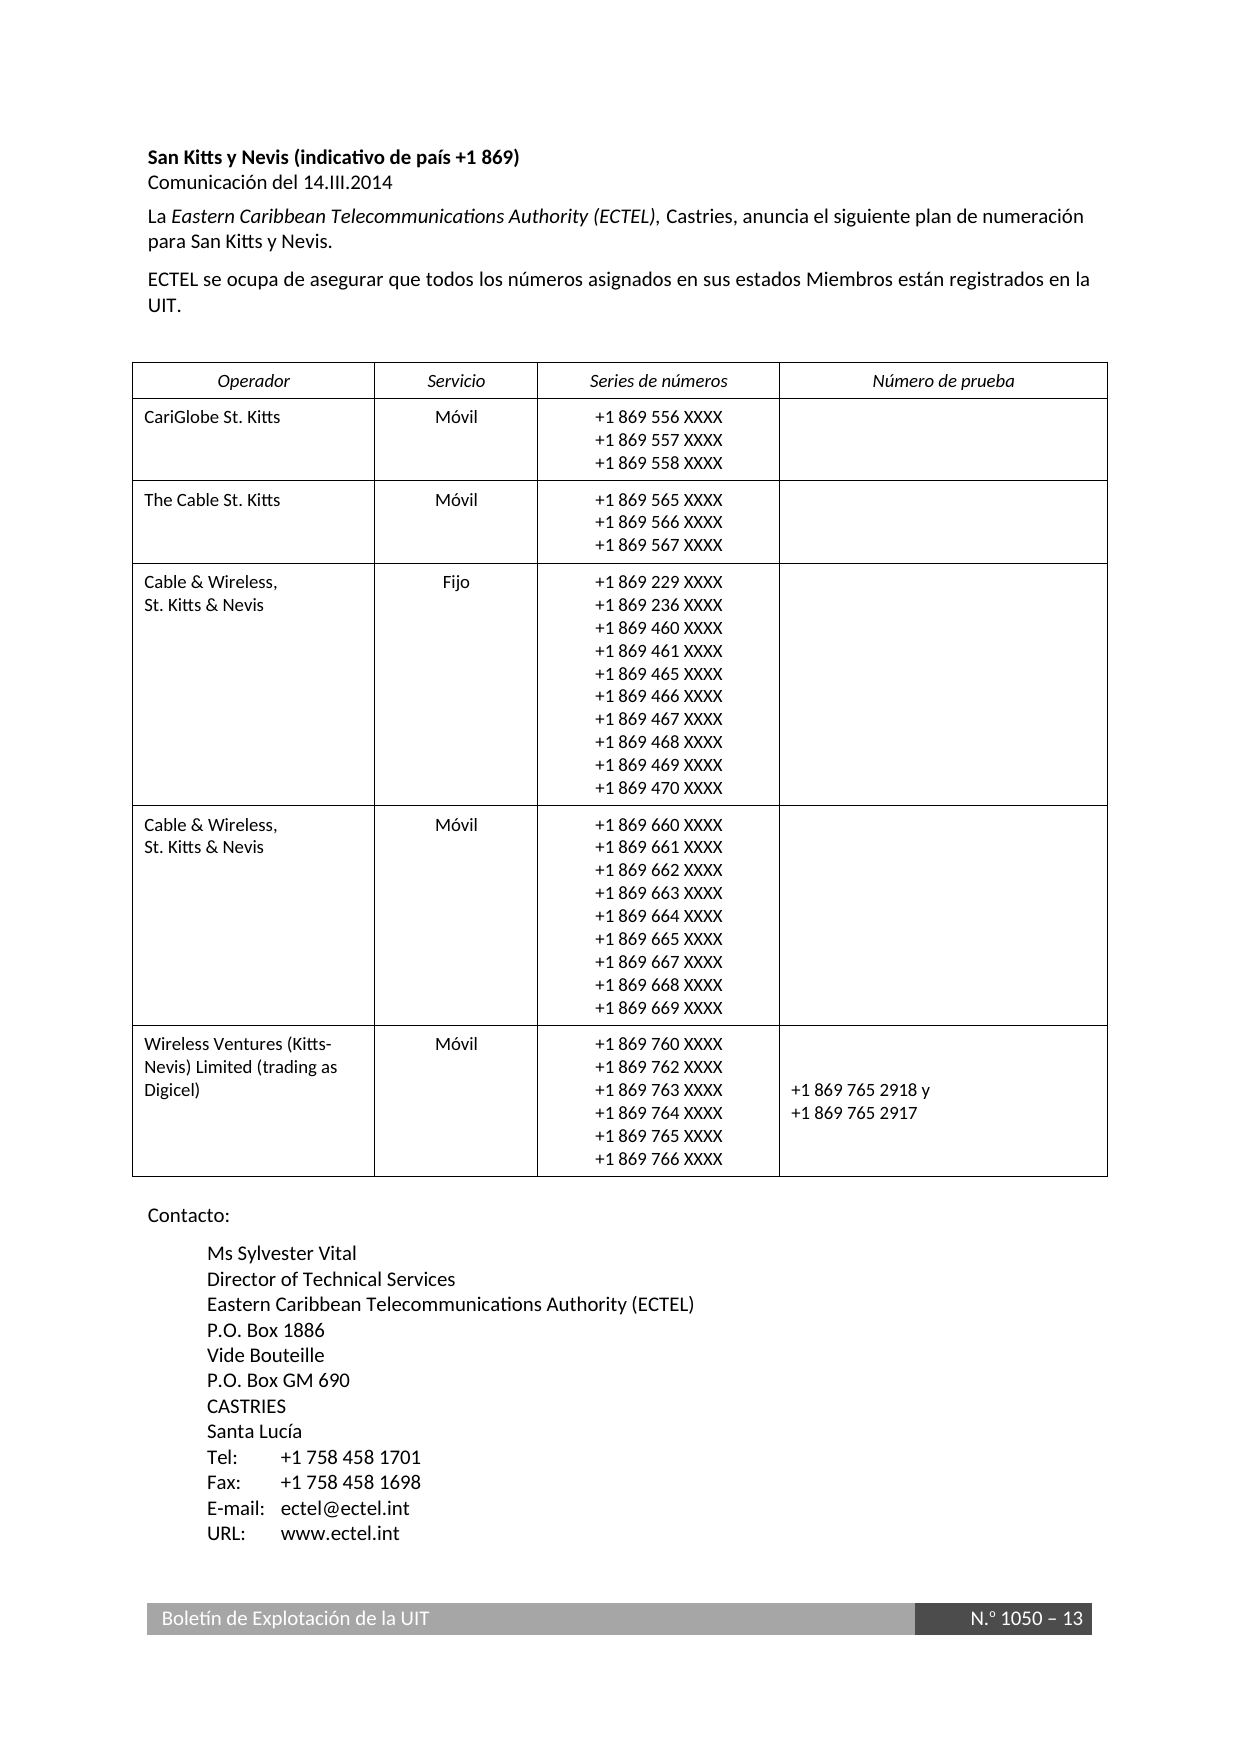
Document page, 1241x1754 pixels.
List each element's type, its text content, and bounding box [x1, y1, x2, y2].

table_header Servicio [375, 363, 537, 398]
text Contacto: [148, 1203, 1092, 1228]
text La Eastern Caribbean Telecommunications Authority (ECTEL), Castries, anuncia el siguiente plan de numeración para San Kitts y Nevis. [148, 203, 1092, 254]
table_cell Móvil [375, 806, 537, 1025]
table_cell +1 869 660 XXXX +1 869 661 XXXX +1 869 662 XXXX +1 869 663 XXXX +1 869 664 XXXX +1 869 665 XXXX +1 869 667 XXXX +1 869 668 XXXX +1 869 669 XXXX [538, 806, 779, 1025]
table_cell Móvil [375, 1026, 537, 1176]
table_cell Móvil [375, 481, 537, 563]
text San Kitts y Nevis (indicativo de país +1 869) [148, 144, 1092, 169]
table_header Series de números [538, 363, 779, 398]
text ECTEL se ocupa de asegurar que todos los números asignados en sus estados Miembros están registrados en la UIT. [148, 267, 1092, 317]
table_cell +1 869 760 XXXX +1 869 762 XXXX +1 869 763 XXXX +1 869 764 XXXX +1 869 765 XXXX +1 869 766 XXXX [538, 1026, 779, 1176]
table_header Número de prueba [780, 363, 1107, 398]
table_cell [780, 399, 1107, 480]
table_cell [780, 564, 1107, 805]
table_cell +1 869 565 XXXX +1 869 566 XXXX +1 869 567 XXXX [538, 481, 779, 563]
table_cell Cable & Wireless, St. Kitts & Nevis [133, 564, 374, 805]
table_cell Cable & Wireless, St. Kitts & Nevis [133, 806, 374, 1025]
table_cell [780, 481, 1107, 563]
table_cell CariGlobe St. Kitts [133, 399, 374, 480]
table_cell Fijo [375, 564, 537, 805]
table_cell +1 869 765 2918 y +1 869 765 2917 [780, 1026, 1107, 1176]
table_cell The Cable St. Kitts [133, 481, 374, 563]
table_cell [780, 806, 1107, 1025]
table_cell +1 869 556 XXXX +1 869 557 XXXX +1 869 558 XXXX [538, 399, 779, 480]
text Comunicación del 14.III.2014 [148, 169, 1092, 195]
text Ms Sylvester Vital Director of Technical Services Eastern Caribbean Telecommunications Authority (ECTEL) P.O. Box 1886 Vide Bouteille P.O. Box GM 690 CASTRIES Santa Lucía Tel: +1 758 458 1701 Fax: +1 758 458 1698 E-mail: ectel@ectel.int URL: www.ectel.int [148, 1241, 1092, 1546]
table_cell Móvil [375, 399, 537, 480]
table_cell +1 869 229 XXXX +1 869 236 XXXX +1 869 460 XXXX +1 869 461 XXXX +1 869 465 XXXX +1 869 466 XXXX +1 869 467 XXXX +1 869 468 XXXX +1 869 469 XXXX +1 869 470 XXXX [538, 564, 779, 805]
table_cell Wireless Ventures (Kitts- Nevis) Limited (trading as Digicel) [133, 1026, 374, 1176]
table_header Operador [133, 363, 374, 398]
